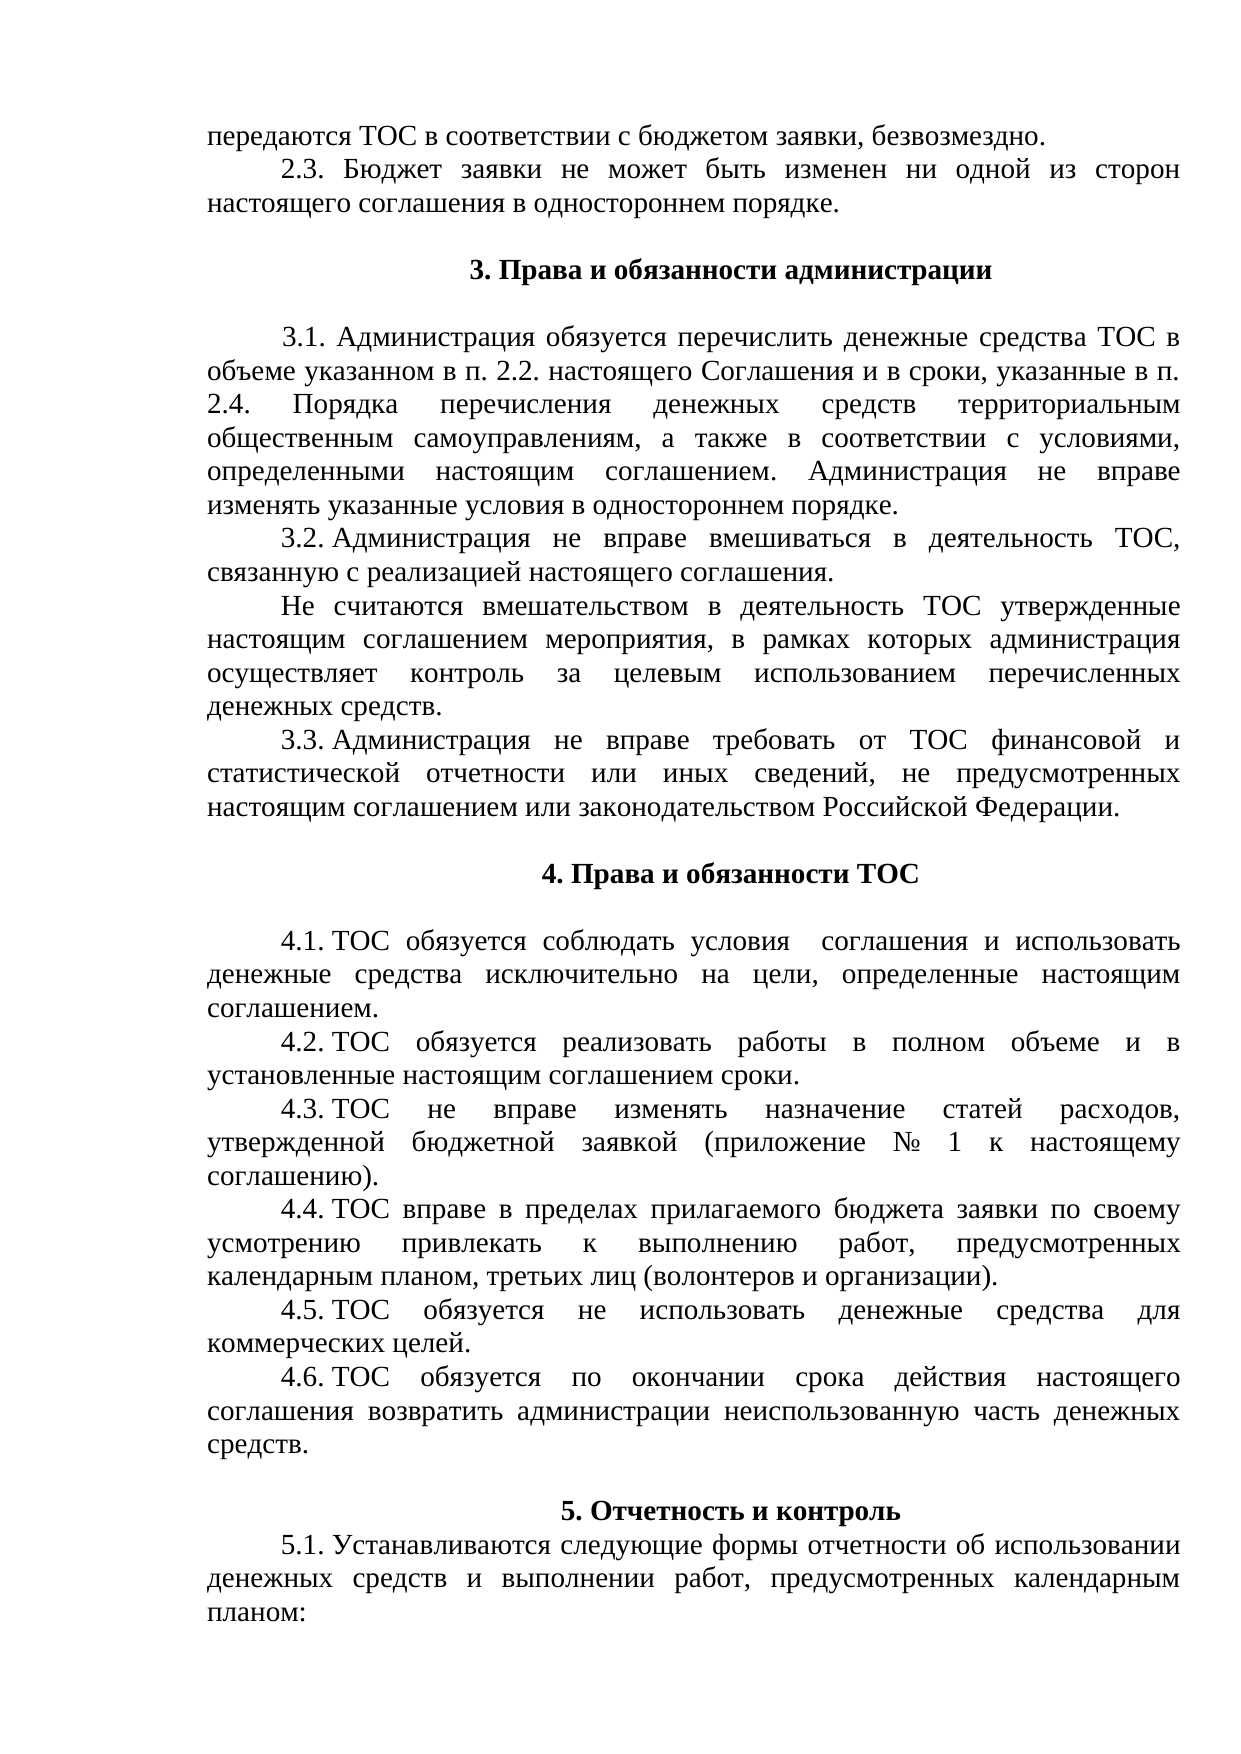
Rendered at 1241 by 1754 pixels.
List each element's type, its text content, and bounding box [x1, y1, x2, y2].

text 3.3. Администрация не вправе требовать от ТОС финансовой и статистической отчетности или иных сведений, не предусмотренных настоящим соглашением или законодательством Российской Федерации. [207, 722, 1181, 822]
text 4.5. ТОС обязуется не использовать денежные средства для коммерческих целей. [207, 1292, 1181, 1359]
text 4.3. ТОС не вправе изменять назначение статей расходов, утвержденной бюджетной заявкой (приложение № 1 к настоящему соглашению). [207, 1091, 1181, 1191]
text 5.1. Устанавливаются следующие формы отчетности об использовании денежных средств и выполнении работ, предусмотренных календарным планом: [207, 1527, 1181, 1627]
text 5. Отчетность и контроль [207, 1493, 1181, 1527]
text 4.6. ТОС обязуется по окончании срока действия настоящего соглашения возвратить администрации неиспользованную часть денежных средств. [207, 1359, 1181, 1460]
text 4.1. ТОС обязуется соблюдать условия соглашения и использовать денежные средства исключительно на цели, определенные настоящим соглашением. [207, 923, 1181, 1024]
text передаются ТОС в соответствии с бюджетом заявки, безвозмездно. [207, 118, 1181, 152]
text 3.1. Администрация обязуется перечислить денежные средства ТОС в объеме указанном в п. 2.2. настоящего Соглашения и в сроки, указанные в п. 2.4. Порядка перечисления денежных средств территориальным общественным самоуправлениям, а также в соответствии с условиями, определенными настоящим соглашением. Администрация не вправе изменять указанные условия в одностороннем порядке. [207, 319, 1181, 521]
text 4.4. ТОС вправе в пределах прилагаемого бюджета заявки по своему усмотрению привлекать к выполнению работ, предусмотренных календарным планом, третьих лиц (волонтеров и организации). [207, 1191, 1181, 1292]
text 4.2. ТОС обязуется реализовать работы в полном объеме и в установленные настоящим соглашением сроки. [207, 1024, 1181, 1091]
text 4. Права и обязанности ТОС [207, 856, 1181, 889]
text 3.2. Администрация не вправе вмешиваться в деятельность ТОС, связанную с реализацией настоящего соглашения. [207, 521, 1181, 588]
text Не считаются вмешательством в деятельность ТОС утвержденные настоящим соглашением мероприятия, в рамках которых администрация осуществляет контроль за целевым использованием перечисленных денежных средств. [207, 588, 1181, 722]
text 2.3. Бюджет заявки не может быть изменен ни одной из сторон настоящего соглашения в одностороннем порядке. [207, 152, 1181, 219]
text 3. Права и обязанности администрации [207, 252, 1181, 286]
